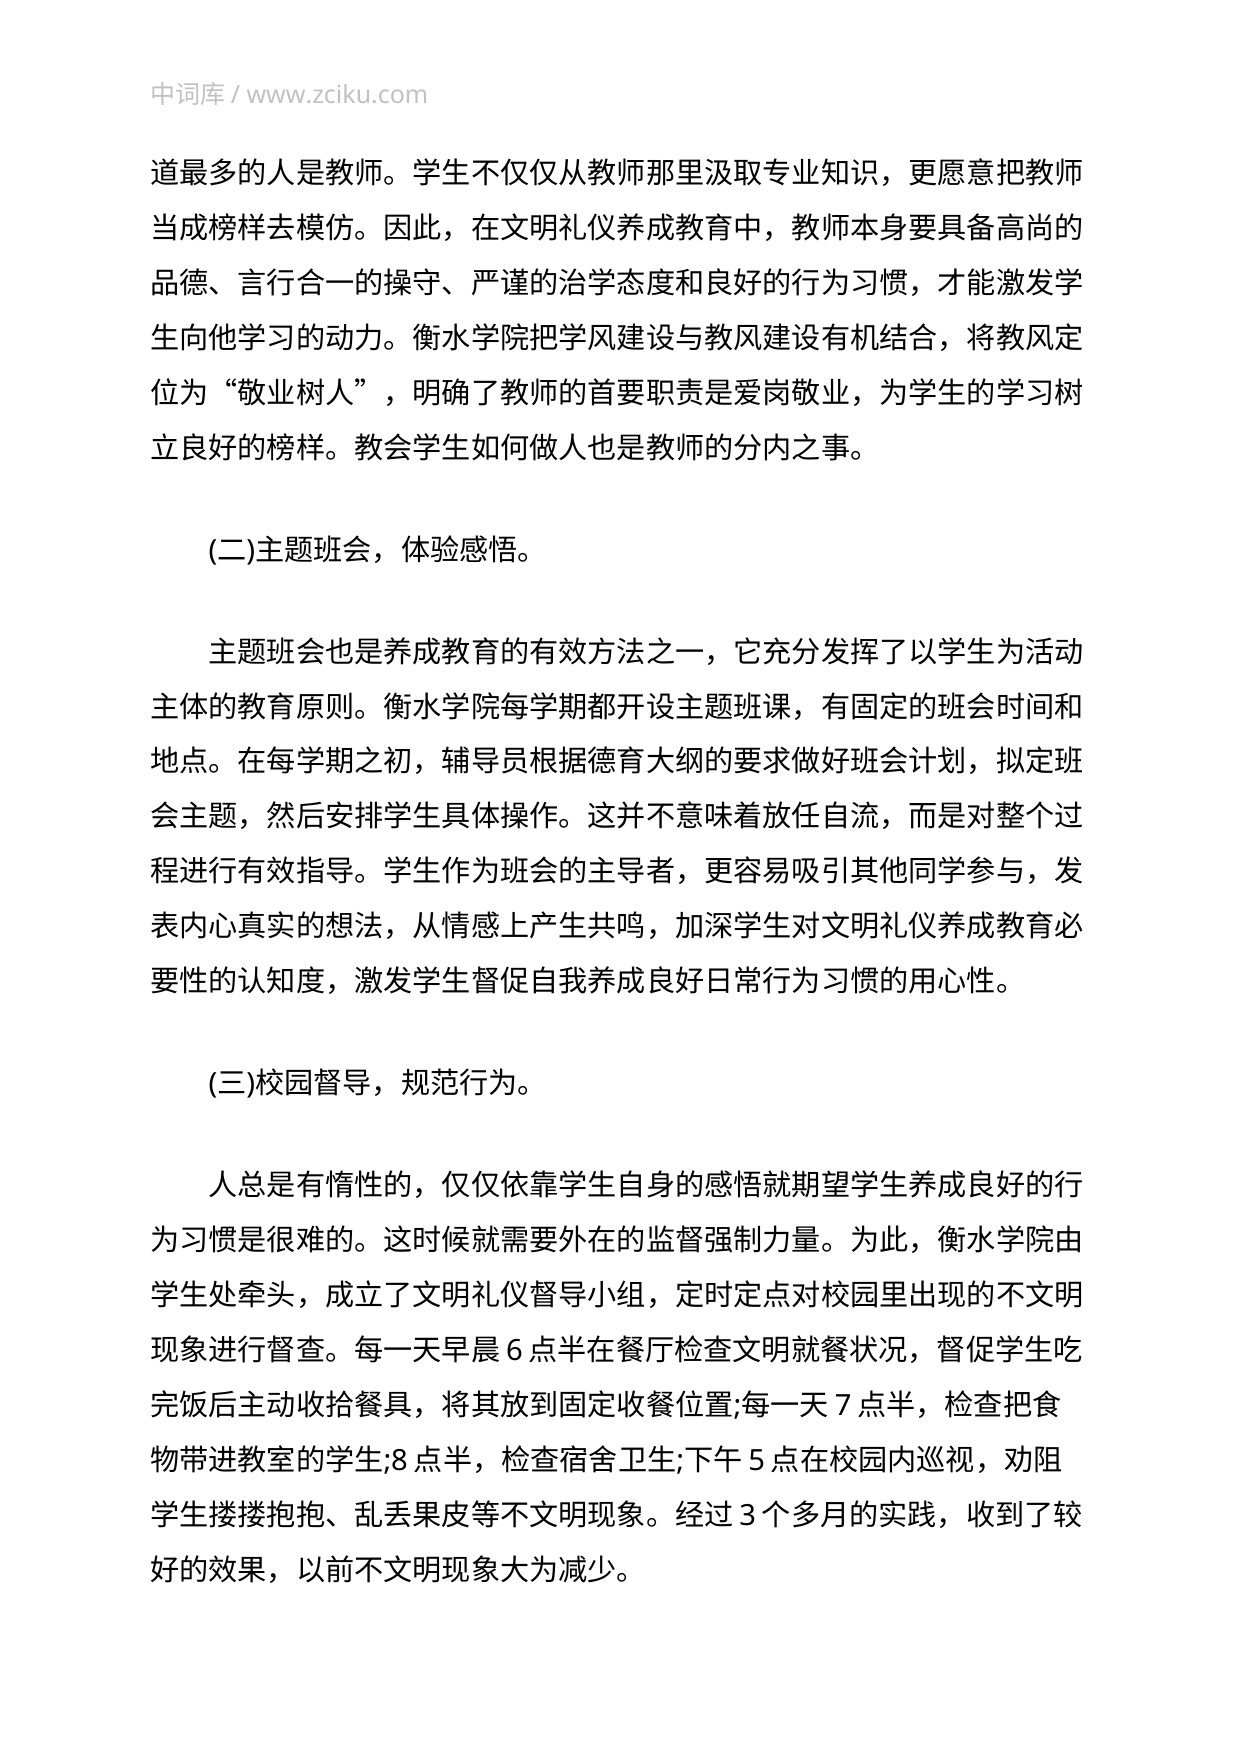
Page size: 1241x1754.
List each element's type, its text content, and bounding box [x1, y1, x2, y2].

text (三)校园督导，规范行为。 [150, 1059, 1090, 1102]
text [150, 150, 1090, 467]
text (二)主题班会，体验感悟。 [150, 526, 1090, 569]
text 人总是有惰性的，仅仅依靠学生自身的感悟就期望学生养成良好的行为习惯是很难的。这时候就需要外在的监督强制力量。为此，衡水学院由学生处牵头，成立了文明礼仪督导小组，定时定点对校园里出现的不文明现象进行督查。每一天早晨6点半在餐厅检查文明就餐状况，督促学生吃完饭后主动收拾餐具，将其放到固定收餐位置;每一天7点半，检查把食物带进教室的学生;8点半，检查宿舍卫生;下午5点在校园内巡视，劝阻学生搂搂抱抱、乱丢果皮等不文明现象。经过3个多月的实践，收到了较好的效果，以前不文明现象大为减少。 [150, 1161, 1090, 1588]
text 主题班会也是养成教育的有效方法之一，它充分发挥了以学生为活动主体的教育原则。衡水学院每学期都开设主题班课，有固定的班会时间和地点。在每学期之初，辅导员根据德育大纲的要求做好班会计划，拟定班会主题，然后安排学生具体操作。这并不意味着放任自流，而是对整个过程进行有效指导。学生作为班会的主导者，更容易吸引其他同学参与，发表内心真实的想法，从情感上产生共鸣，加深学生对文明礼仪养成教育必要性的认知度，激发学生督促自我养成良好日常行为习惯的用心性。 [150, 628, 1090, 1000]
